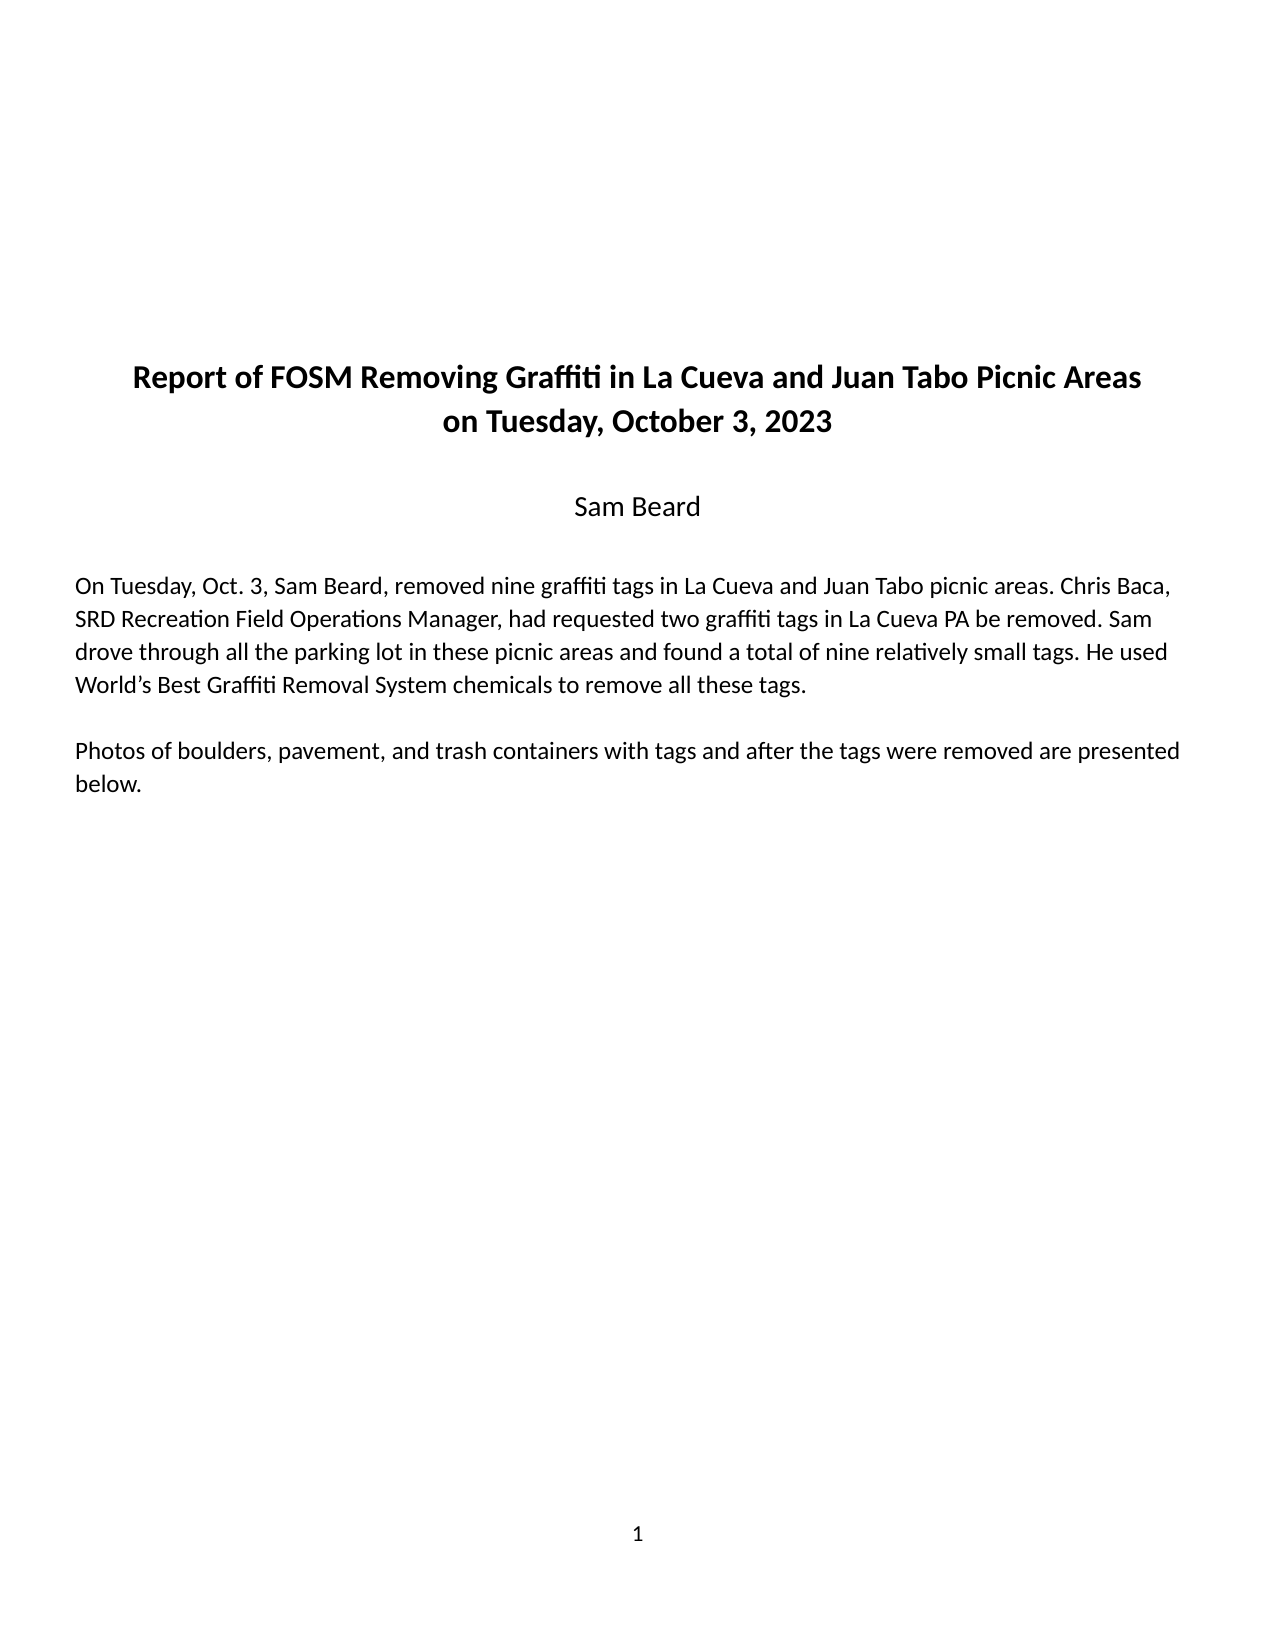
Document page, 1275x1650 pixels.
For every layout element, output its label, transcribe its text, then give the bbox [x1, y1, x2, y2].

text Sam Beard [75, 488, 1200, 524]
text On Tuesday, Oct. 3, Sam Beard, removed nine graffiti tags in La Cueva and Juan Tabo picnic areas. Chris Baca, SRD Recreation Field Operations Manager, had requested two graffiti tags in La Cueva PA be removed. Sam drove through all the parking lot in these picnic areas and found a total of nine relatively small tags. He used World’s Best Graffiti Removal System chemicals to remove all these tags. [75, 571, 1200, 700]
text Report of FOSM Removing Graffiti in La Cueva and Juan Tabo Picnic Areas [75, 356, 1200, 397]
text Photos of boulders, pavement, and trash containers with tags and after the tags were removed are presented below. [75, 735, 1200, 798]
text on Tuesday, October 3, 2023 [75, 400, 1200, 441]
